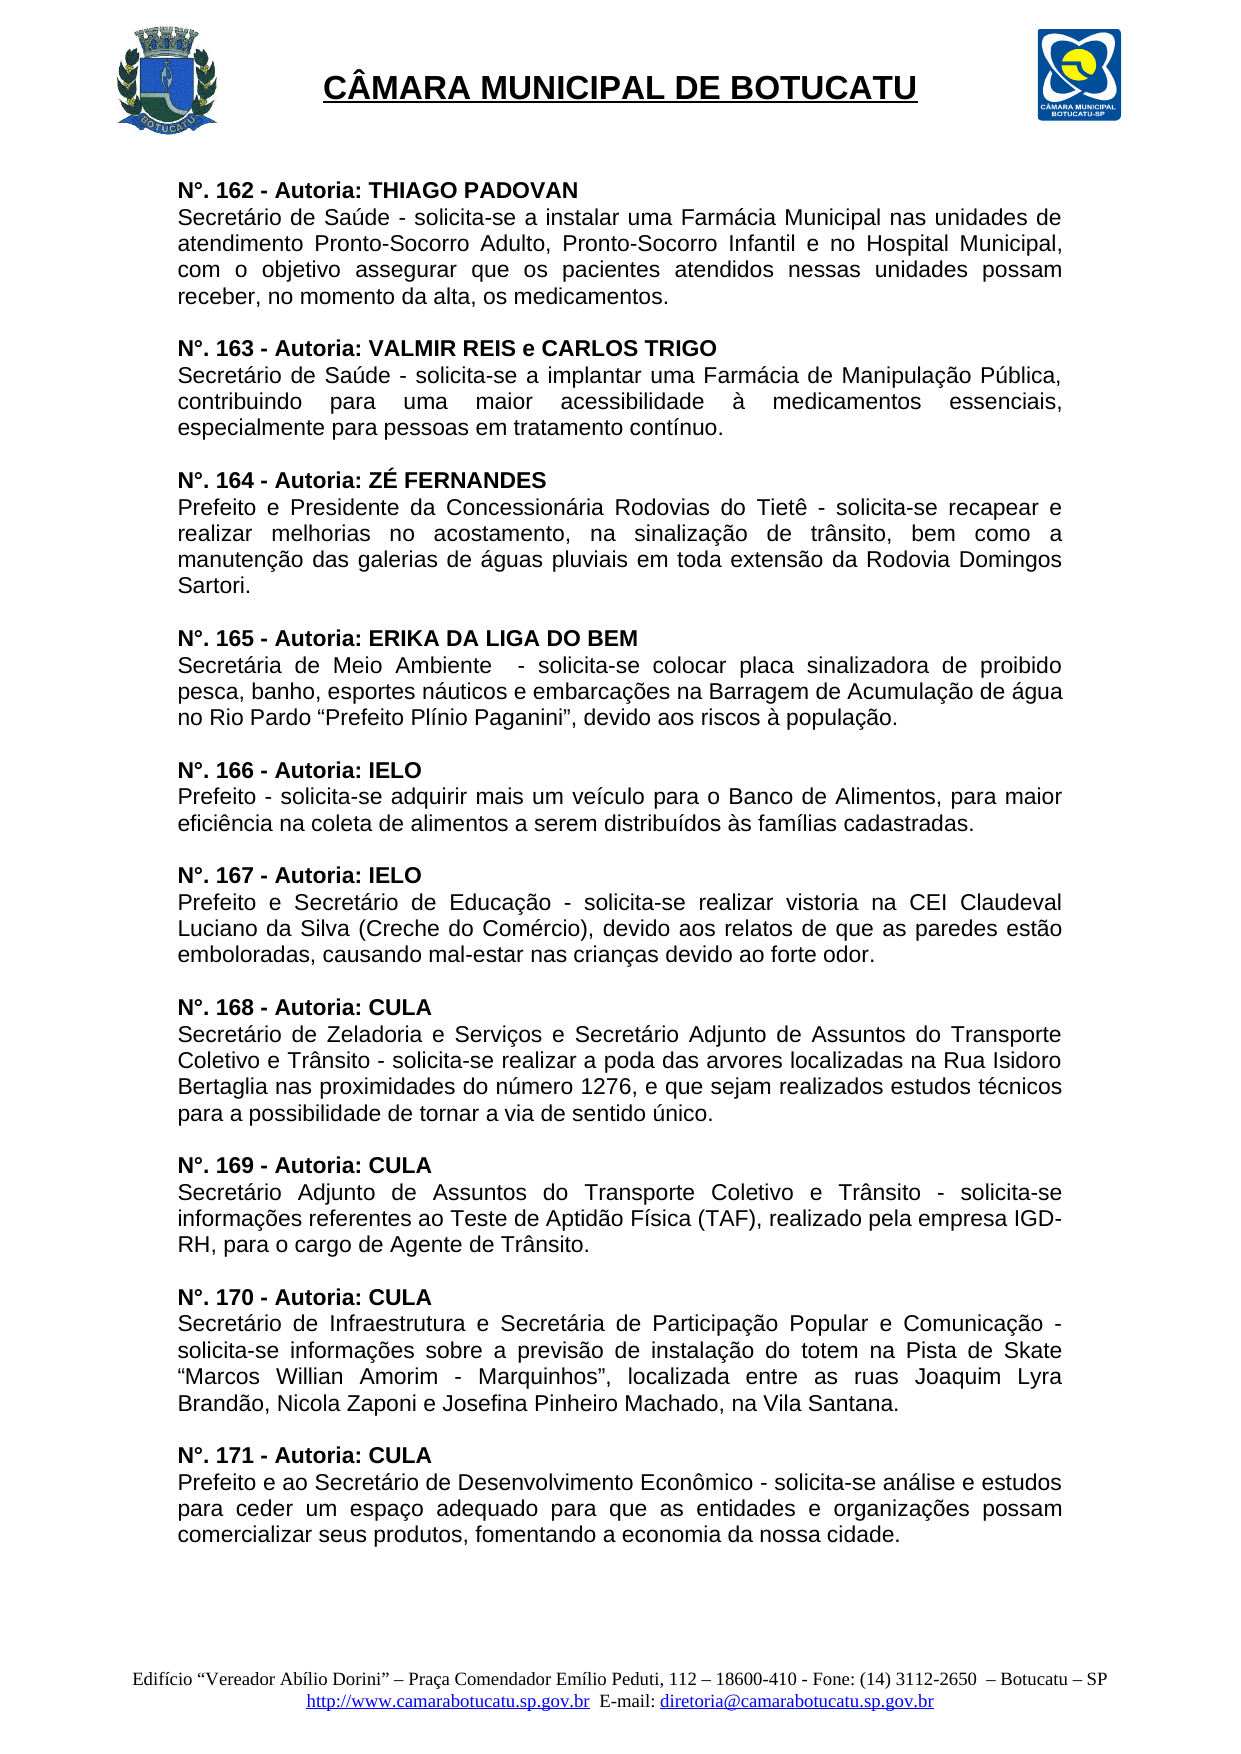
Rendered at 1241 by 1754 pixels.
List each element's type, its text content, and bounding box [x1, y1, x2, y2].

text Prefeito e Presidente da Concessionária Rodovias do Tietê - solicita-se recapear e realizar melhorias no acostamento, na sinalização de trânsito, bem como a manutenção das galerias de águas pluviais em toda extensão da Rodovia Domingos Sartori. [177, 493, 1063, 599]
text Prefeito - solicita-se adquirir mais um veículo para o Banco de Alimentos, para maior eficiência na coleta de alimentos a serem distribuídos às famílias cadastradas. [177, 783, 1063, 836]
text Secretário de Saúde - solicita-se a instalar uma Farmácia Municipal nas unidades de atendimento Pronto-Socorro Adulto, Pronto-Socorro Infantil e no Hospital Municipal, com o objetivo assegurar que os pacientes atendidos nessas unidades possam receber, no momento da alta, os medicamentos. [177, 203, 1063, 309]
text Secretária de Meio Ambiente - solicita-se colocar placa sinalizadora de proibido pesca, banho, esportes náuticos e embarcações na Barragem de Acumulação de água no Rio Pardo “Prefeito Plínio Paganini”, devido aos riscos à população. [177, 652, 1063, 731]
text N°. 162 - Autoria: THIAGO PADOVAN [177, 177, 1063, 203]
text N°. 166 - Autoria: IELO [177, 757, 1063, 783]
text Secretário de Saúde - solicita-se a implantar uma Farmácia de Manipulação Pública, contribuindo para uma maior acessibilidade à medicamentos essenciais, especialmente para pessoas em tratamento contínuo. [177, 362, 1063, 441]
text Secretário Adjunto de Assuntos do Transporte Coletivo e Trânsito - solicita-se informações referentes ao Teste de Aptidão Física (TAF), realizado pela empresa IGD-RH, para o cargo de Agente de Trânsito. [177, 1179, 1063, 1258]
text N°. 164 - Autoria: ZÉ FERNANDES [177, 467, 1063, 493]
text Secretário de Zeladoria e Serviços e Secretário Adjunto de Assuntos do Transporte Coletivo e Trânsito - solicita-se realizar a poda das arvores localizadas na Rua Isidoro Bertaglia nas proximidades do número 1276, e que sejam realizados estudos técnicos para a possibilidade de tornar a via de sentido único. [177, 1021, 1063, 1126]
text Secretário de Infraestrutura e Secretária de Participação Popular e Comunicação - solicita-se informações sobre a previsão de instalação do totem na Pista de Skate “Marcos Willian Amorim - Marquinhos”, localizada entre as ruas Joaquim Lyra Brandão, Nicola Zaponi e Josefina Pinheiro Machado, na Vila Santana. [177, 1310, 1063, 1416]
text N°. 167 - Autoria: IELO [177, 862, 1063, 889]
text N°. 165 - Autoria: ERIKA DA LIGA DO BEM [177, 625, 1063, 652]
text Prefeito e Secretário de Educação - solicita-se realizar vistoria na CEI Claudeval Luciano da Silva (Creche do Comércio), devido aos relatos de que as paredes estão emboloradas, causando mal-estar nas crianças devido ao forte odor. [177, 889, 1063, 968]
text Prefeito e ao Secretário de Desenvolvimento Econômico - solicita-se análise e estudos para ceder um espaço adequado para que as entidades e organizações possam comercializar seus produtos, fomentando a economia da nossa cidade. [177, 1468, 1063, 1548]
picture [1037, 29, 1124, 127]
text N°. 170 - Autoria: CULA [177, 1284, 1063, 1310]
text N°. 163 - Autoria: VALMIR REIS e CARLOS TRIGO [177, 335, 1063, 362]
text N°. 168 - Autoria: CULA [177, 994, 1063, 1021]
text N°. 169 - Autoria: CULA [177, 1152, 1063, 1179]
picture [112, 21, 224, 142]
text N°. 171 - Autoria: CULA [177, 1442, 1063, 1468]
